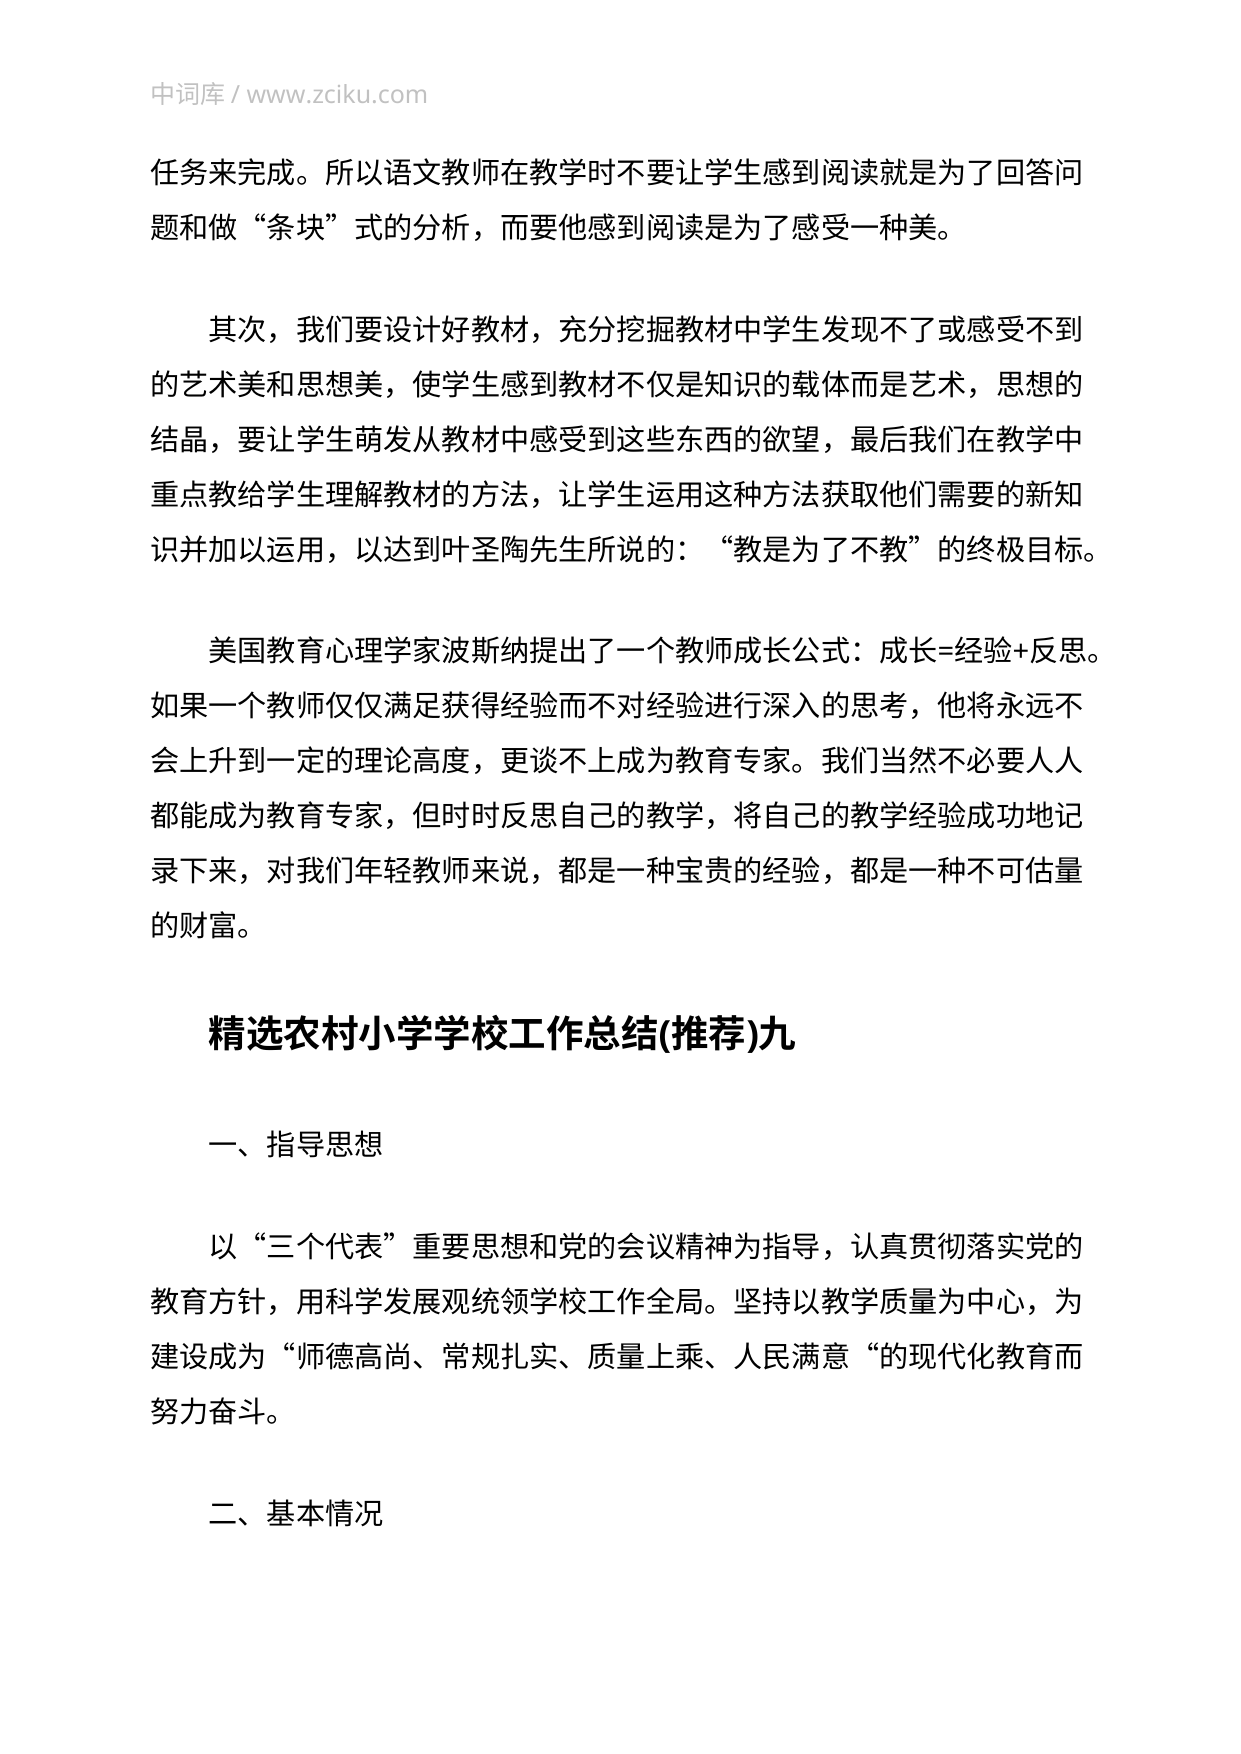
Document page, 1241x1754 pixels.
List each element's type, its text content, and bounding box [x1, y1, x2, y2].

text 其次，我们要设计好教材，充分挖掘教材中学生发现不了或感受不到的艺术美和思想美，使学生感到教材不仅是知识的载体而是艺术，思想的结晶，要让学生萌发从教材中感受到这些东西的欲望，最后我们在教学中重点教给学生理解教材的方法，让学生运用这种方法获取他们需要的新知识并加以运用，以达到叶圣陶先生所说的：“教是为了不教”的终极目标。 [150, 307, 1090, 568]
text 以“三个代表”重要思想和党的会议精神为指导，认真贯彻落实党的教育方针，用科学发展观统领学校工作全局。坚持以教学质量为中心，为建设成为“师德高尚、常规扎实、质量上乘、人民满意“的现代化教育而努力奋斗。 [150, 1224, 1090, 1431]
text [150, 150, 1090, 247]
text 二、基本情况 [150, 1490, 1090, 1532]
text 精选农村小学学校工作总结(推荐)九 [150, 1004, 1090, 1059]
text 美国教育心理学家波斯纳提出了一个教师成长公式：成长=经验+反思。如果一个教师仅仅满足获得经验而不对经验进行深入的思考，他将永远不会上升到一定的理论高度，更谈不上成为教育专家。我们当然不必要人人都能成为教育专家，但时时反思自己的教学，将自己的教学经验成功地记录下来，对我们年轻教师来说，都是一种宝贵的经验，都是一种不可估量的财富。 [150, 628, 1090, 945]
text 一、指导思想 [150, 1122, 1090, 1164]
